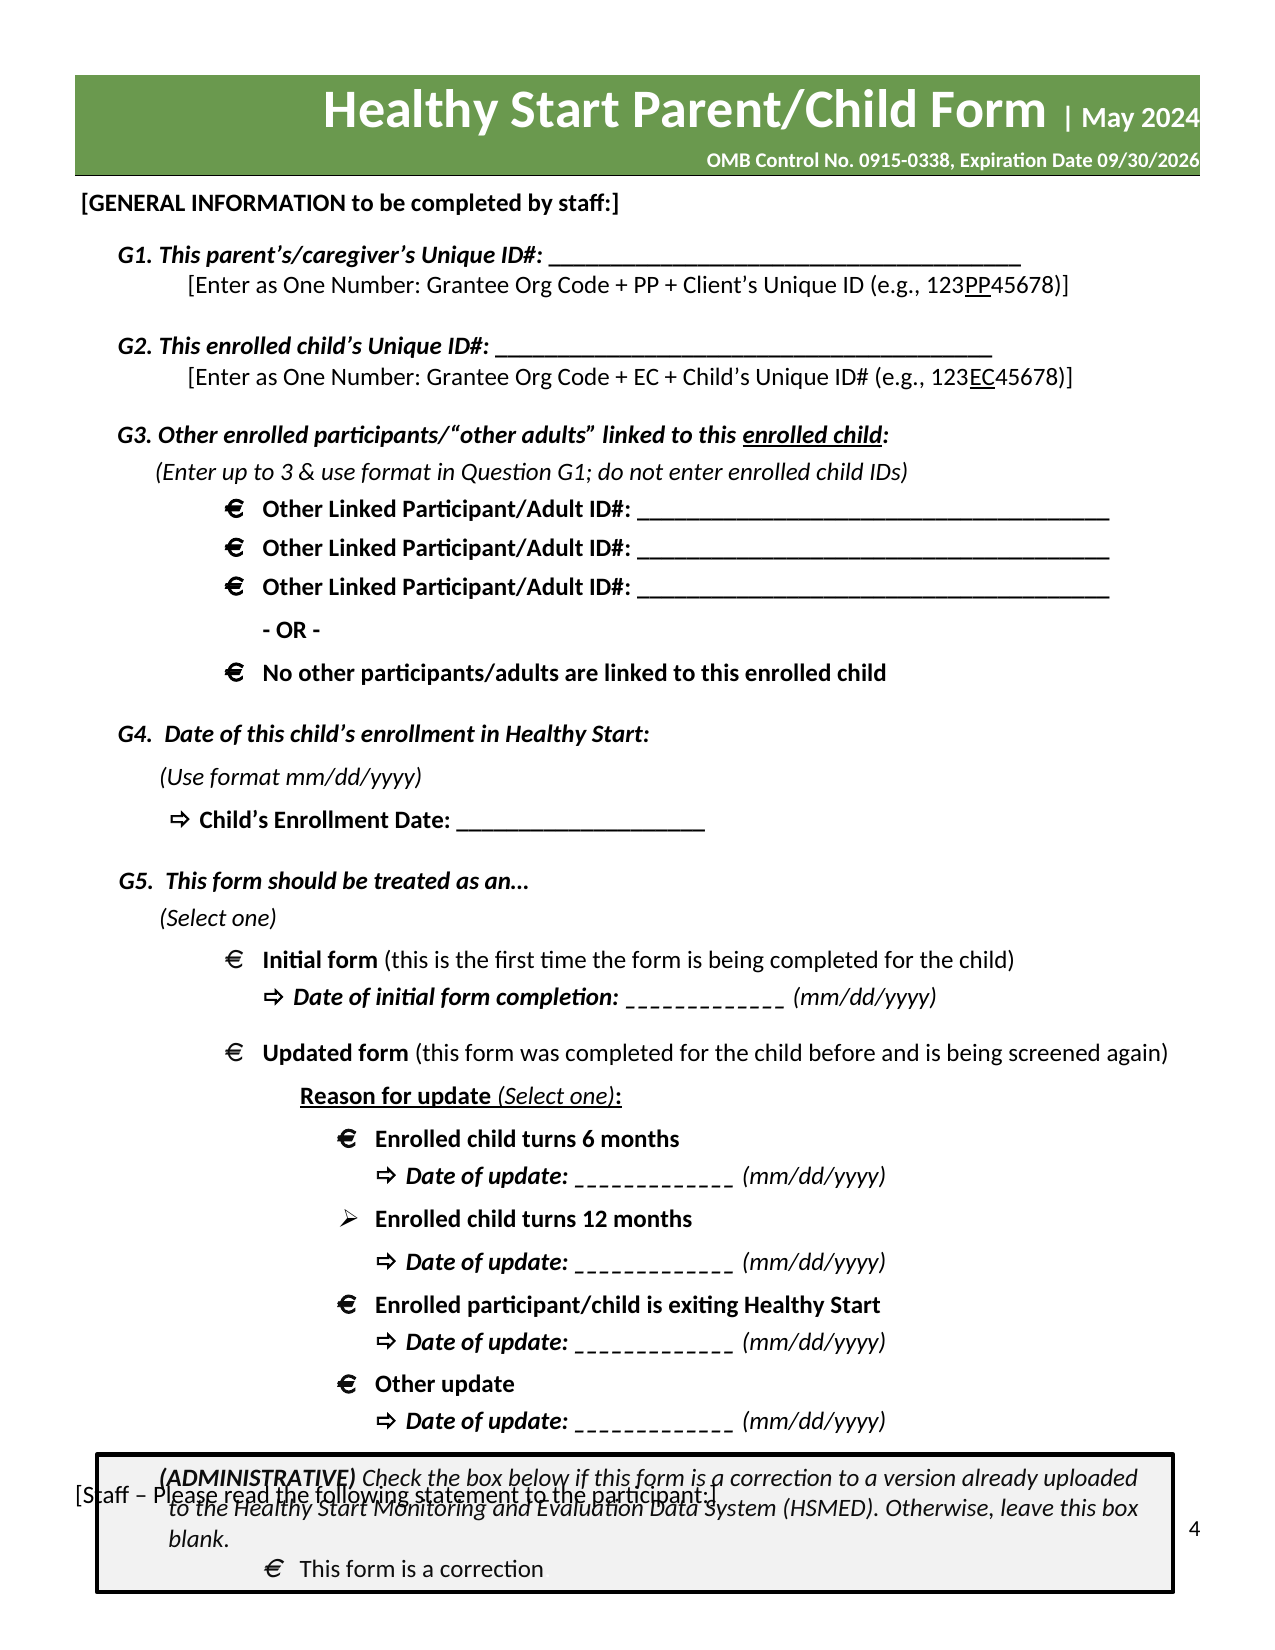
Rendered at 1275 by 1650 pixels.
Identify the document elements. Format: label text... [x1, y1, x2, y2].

text g1. This parent’s/caregiver’s Unique ID#: ______________________________________ [118, 239, 1200, 269]
list Enrolled child turns 6 months [337, 1123, 1200, 1153]
list Other Linked Participant/Adult ID#: ______________________________________ [225, 571, 1200, 601]
list Other Linked Participant/Adult ID#: ______________________________________ [225, 493, 1200, 523]
list Enrolled participant/child is exiting Healthy Start [337, 1289, 1200, 1319]
list [Staff – Please read the following statement to the participant:] [75, 1479, 1200, 1509]
list Date of update: _____________ (mm/dd/yyyy) [305, 1246, 1200, 1276]
list Initial form (this is the first time the form is being completed for the child) [225, 945, 1200, 975]
text (Enter up to 3 & use format in Question G1; do not enter enrolled child IDs) [154, 456, 1200, 487]
text G4. Date of this child’s enrollment in Healthy Start: [118, 718, 1200, 748]
list - OR - [262, 614, 1200, 644]
list Enrolled child turns 12 months [337, 1203, 1200, 1233]
text G2. This enrolled child’s Unique ID#: ________________________________________ [118, 330, 1200, 361]
list Other Linked Participant/Adult ID#: ______________________________________ [225, 532, 1200, 562]
list Other update [337, 1369, 1200, 1399]
list Date of update: _____________ (mm/dd/yyyy) [305, 1326, 1200, 1356]
text Child’s Enrollment Date: ____________________ [169, 804, 1200, 834]
text Date of update: _____________ (mm/dd/yyyy) [375, 1160, 1200, 1190]
text G3. Other enrolled participants/“other adults” linked to this enrolled child: [117, 419, 1200, 450]
list Updated form (this form was completed for the child before and is being screened again) [225, 1037, 1200, 1067]
list Date of initial form completion: _____________ (mm/dd/yyyy) [262, 981, 1200, 1012]
text [GENERAL INFORMATION to be completed by staff:] [75, 187, 1200, 218]
text G5. This form should be treated as an… [118, 865, 1200, 895]
text Date of update: _____________ (mm/dd/yyyy) [375, 1405, 1200, 1436]
list No other participants/adults are linked to this enrolled child [225, 657, 1200, 687]
text (Use format mm/dd/yyyy) [159, 761, 1200, 791]
list [Enter as One Number: Grantee Org Code + PP + Client’s Unique ID (e.g., 123PP45678)] [187, 269, 1200, 300]
text [Enter as One Number: Grantee Org Code + EC + Child’s Unique ID# (e.g., 123EC45678)] [187, 361, 1200, 391]
text Reason for update (Select one): [262, 1080, 1200, 1111]
text (Select one) [159, 902, 1200, 932]
